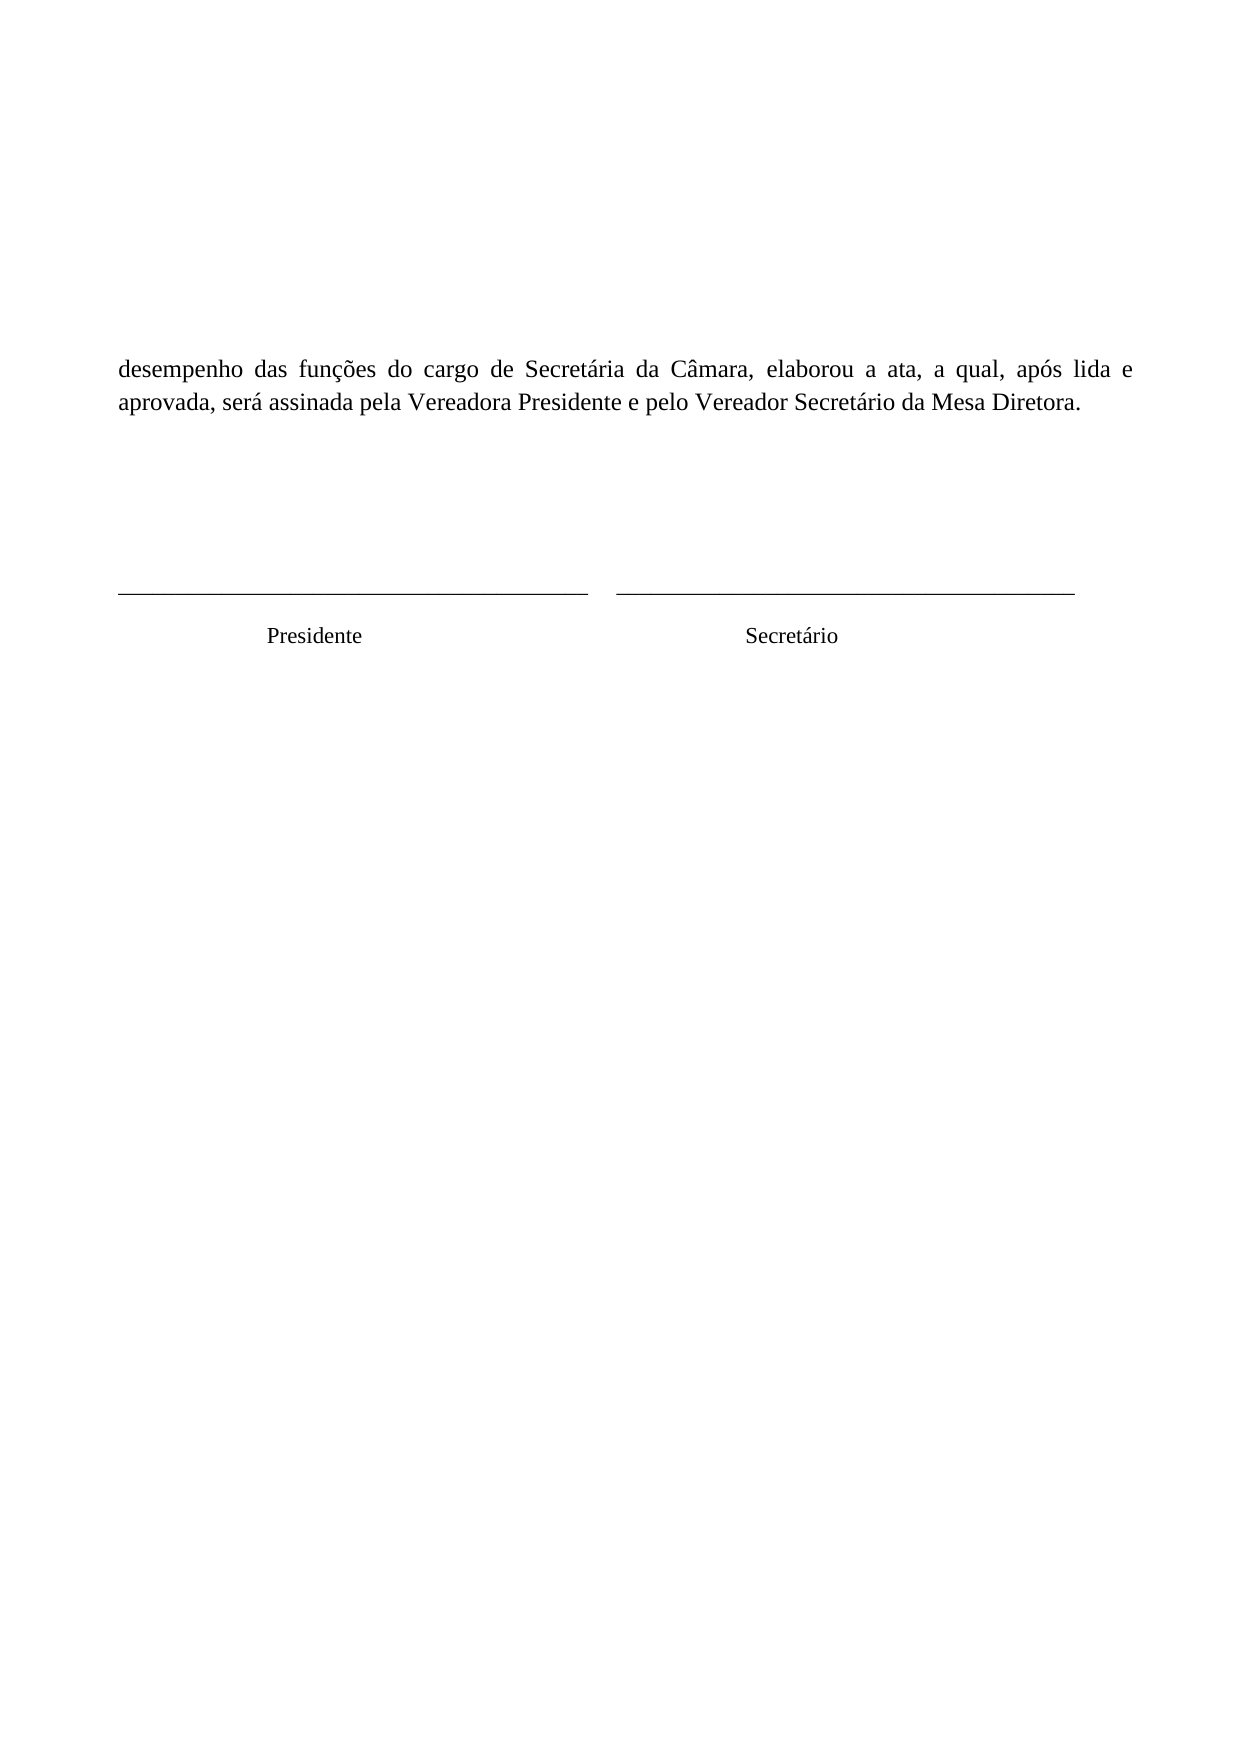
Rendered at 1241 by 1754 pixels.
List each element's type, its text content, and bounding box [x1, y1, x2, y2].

text Presidente Secretário [118, 622, 1134, 649]
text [118, 354, 1134, 416]
text _________________________________________ ________________________________________ [118, 571, 1134, 598]
